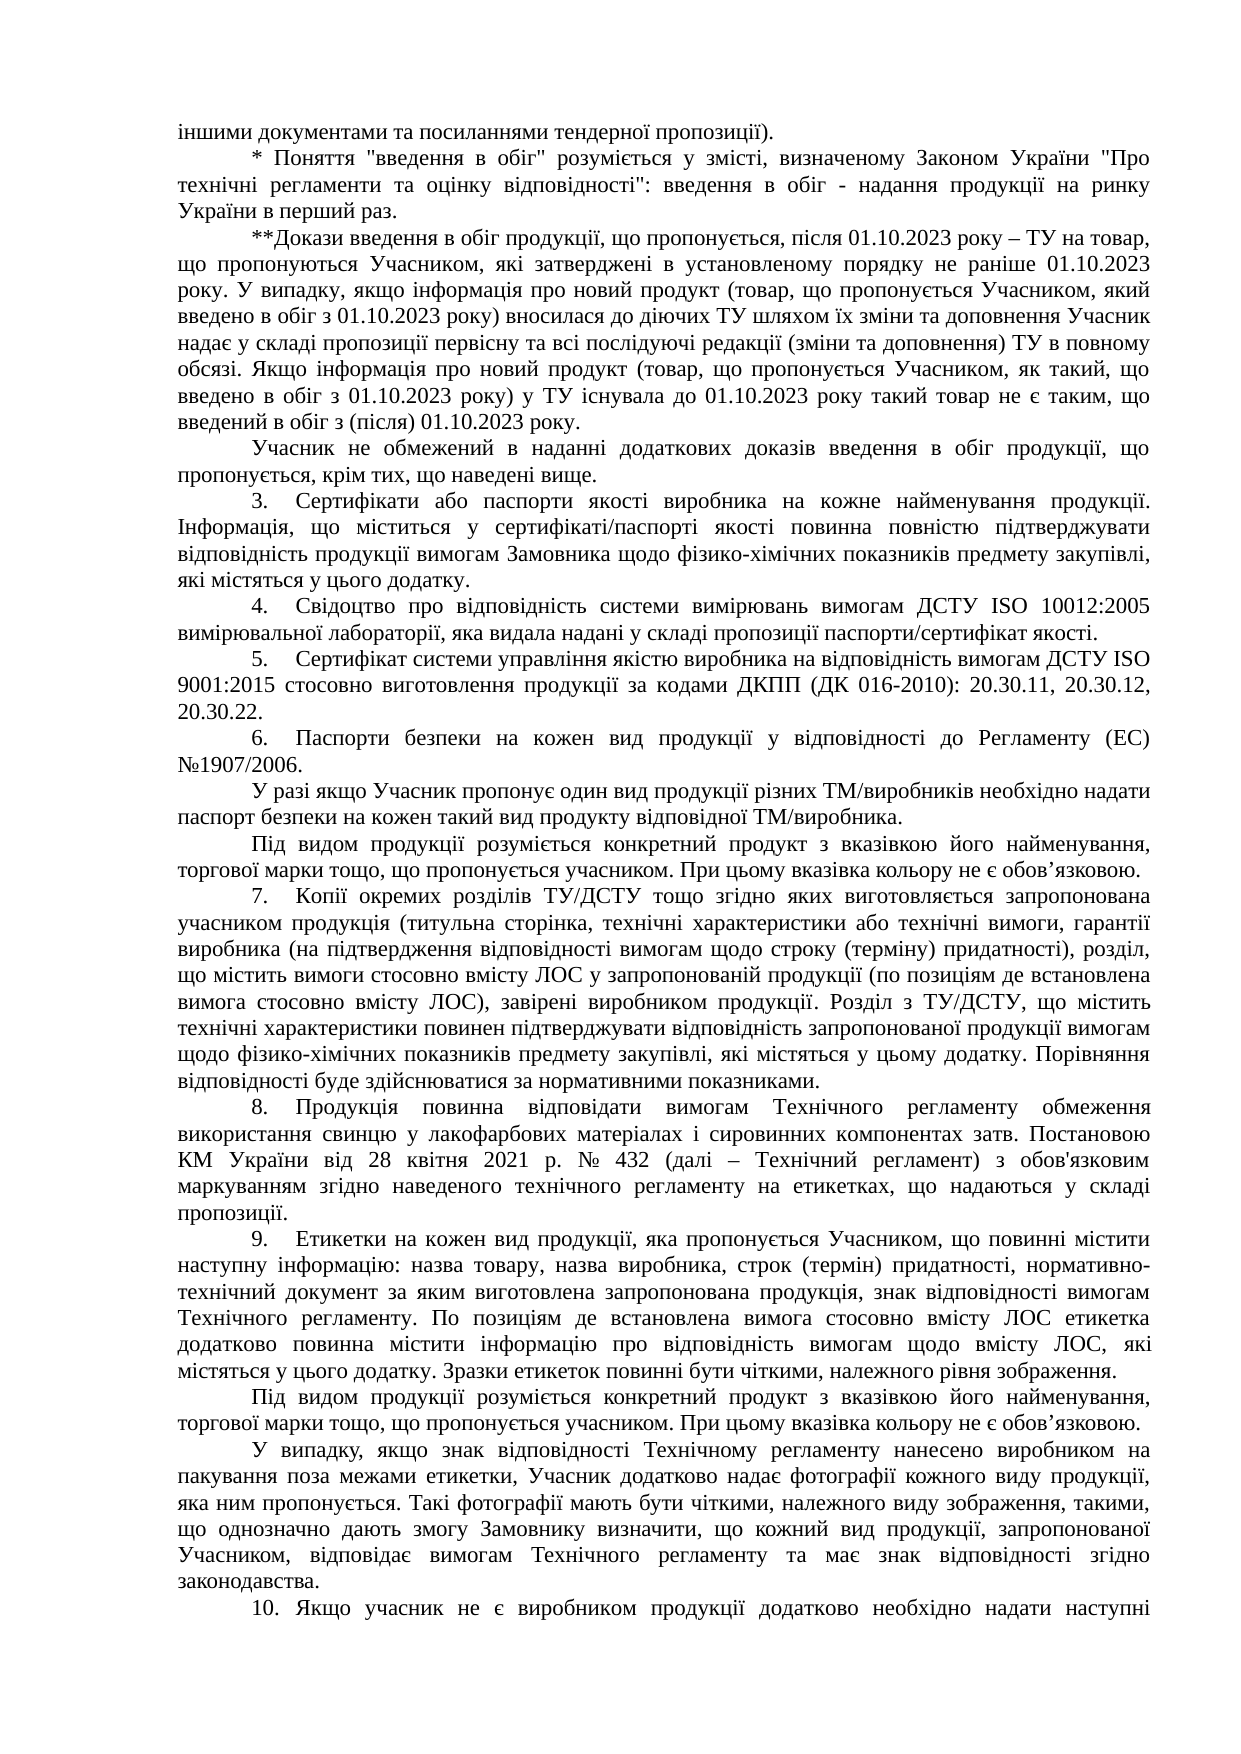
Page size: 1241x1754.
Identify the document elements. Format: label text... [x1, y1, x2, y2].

text У випадку, якщо знак відповідності Технічному регламенту нанесено виробником на пакування поза межами етикетки, Учасник додатково надає фотографії кожного виду продукції, яка ним пропонується. Такі фотографії мають бути чіткими, належного виду зображення, такими, що однозначно дають змогу Замовнику визначити, що кожний вид продукції, запропонованої Учасником, відповідає вимогам Технічного регламенту та має знак відповідності згідно законодавства. [177, 1436, 1152, 1594]
text У разі якщо Учасник пропонує один вид продукції різних ТМ/виробників необхідно надати паспорт безпеки на кожен такий вид продукту відповідної ТМ/виробника. [177, 777, 1152, 830]
list Сертифікат системи управління якістю виробника на відповідність вимогам ДСТУ ISO 9001:2015 стосовно виготовлення продукції за кодами ДКПП (ДК 016-2010): 20.30.11, 20.30.12, 20.30.22. [177, 645, 1152, 724]
text Під видом продукції розуміється конкретний продукт з вказівкою його найменування, торгової марки тощо, що пропонується учасником. При цьому вказівка кольору не є обов’язковою. [177, 1383, 1152, 1436]
list Паспорти безпеки на кожен вид продукції у відповідності до Регламенту (ЕС) №1907/2006. [177, 724, 1152, 777]
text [177, 118, 1152, 144]
text Учасник не обмежений в наданні додаткових доказів введення в обіг продукції, що пропонується, крім тих, що наведені вище. [177, 434, 1152, 487]
list Етикетки на кожен вид продукції, яка пропонується Учасником, що повинні містити наступну інформацію: назва товару, назва виробника, строк (термін) придатності, нормативно-технічний документ за яким виготовлена запропонована продукція, знак відповідності вимогам Технічного регламенту. По позиціям де встановлена вимога стосовно вмісту ЛОС етикетка додатково повинна містити інформацію про відповідність вимогам щодо вмісту ЛОС, які містяться у цього додатку. Зразки етикеток повинні бути чіткими, належного рівня зображення. [177, 1225, 1152, 1383]
text Під видом продукції розуміється конкретний продукт з вказівкою його найменування, торгової марки тощо, що пропонується учасником. При цьому вказівка кольору не є обов’язковою. [177, 830, 1152, 882]
list Свідоцтво про відповідність системи вимірювань вимогам ДСТУ ISO 10012:2005 вимірювальної лабораторії, яка видала надані у складі пропозиції паспорти/сертифікат якості. [177, 592, 1152, 645]
text **Докази введення в обіг продукції, що пропонується, після 01.10.2023 року – ТУ на товар, що пропонуються Учасником, які затверджені в установленому порядку не раніше 01.10.2023 року. У випадку, якщо інформація про новий продукт (товар, що пропонується Учасником, який введено в обіг з 01.10.2023 року) вносилася до діючих ТУ шляхом їх зміни та доповнення Учасник надає у складі пропозиції первісну та всі послідуючі редакції (зміни та доповнення) ТУ в повному обсязі. Якщо інформація про новий продукт (товар, що пропонується Учасником, як такий, що введено в обіг з 01.10.2023 року) у ТУ існувала до 01.10.2023 року такий товар не є таким, що введений в обіг з (після) 01.10.2023 року. [177, 223, 1152, 434]
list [177, 1594, 1152, 1620]
list Копії окремих розділів ТУ/ДСТУ тощо згідно яких виготовляється запропонована учасником продукція (титульна сторінка, технічні характеристики або технічні вимоги, гарантії виробника (на підтвердження відповідності вимогам щодо строку (терміну) придатності), розділ, що містить вимоги стосовно вмісту ЛОС у запропонованій продукції (по позиціям де встановлена вимога стосовно вмісту ЛОС), завірені виробником продукції. Розділ з ТУ/ДСТУ, що містить технічні характеристики повинен підтверджувати відповідність запропонованої продукції вимогам щодо фізико-хімічних показників предмету закупівлі, які містяться у цьому додатку. Порівняння відповідності буде здійснюватися за нормативними показниками. [177, 882, 1152, 1093]
list Продукція повинна відповідати вимогам Технічного регламенту обмеження використання свинцю у лакофарбових матеріалах і сировинних компонентах затв. Постановою КМ України від 28 квітня 2021 р. № 432 (далі – Технічний регламент) з обов'язковим маркуванням згідно наведеного технічного регламенту на етикетках, що надаються у складі пропозиції. [177, 1093, 1152, 1225]
list Сертифікати або паспорти якості виробника на кожне найменування продукції. Інформація, що міститься у сертифікаті/паспорті якості повинна повністю підтверджувати відповідність продукції вимогам Замовника щодо фізико-хімічних показників предмету закупівлі, які містяться у цього додатку. [177, 487, 1152, 592]
